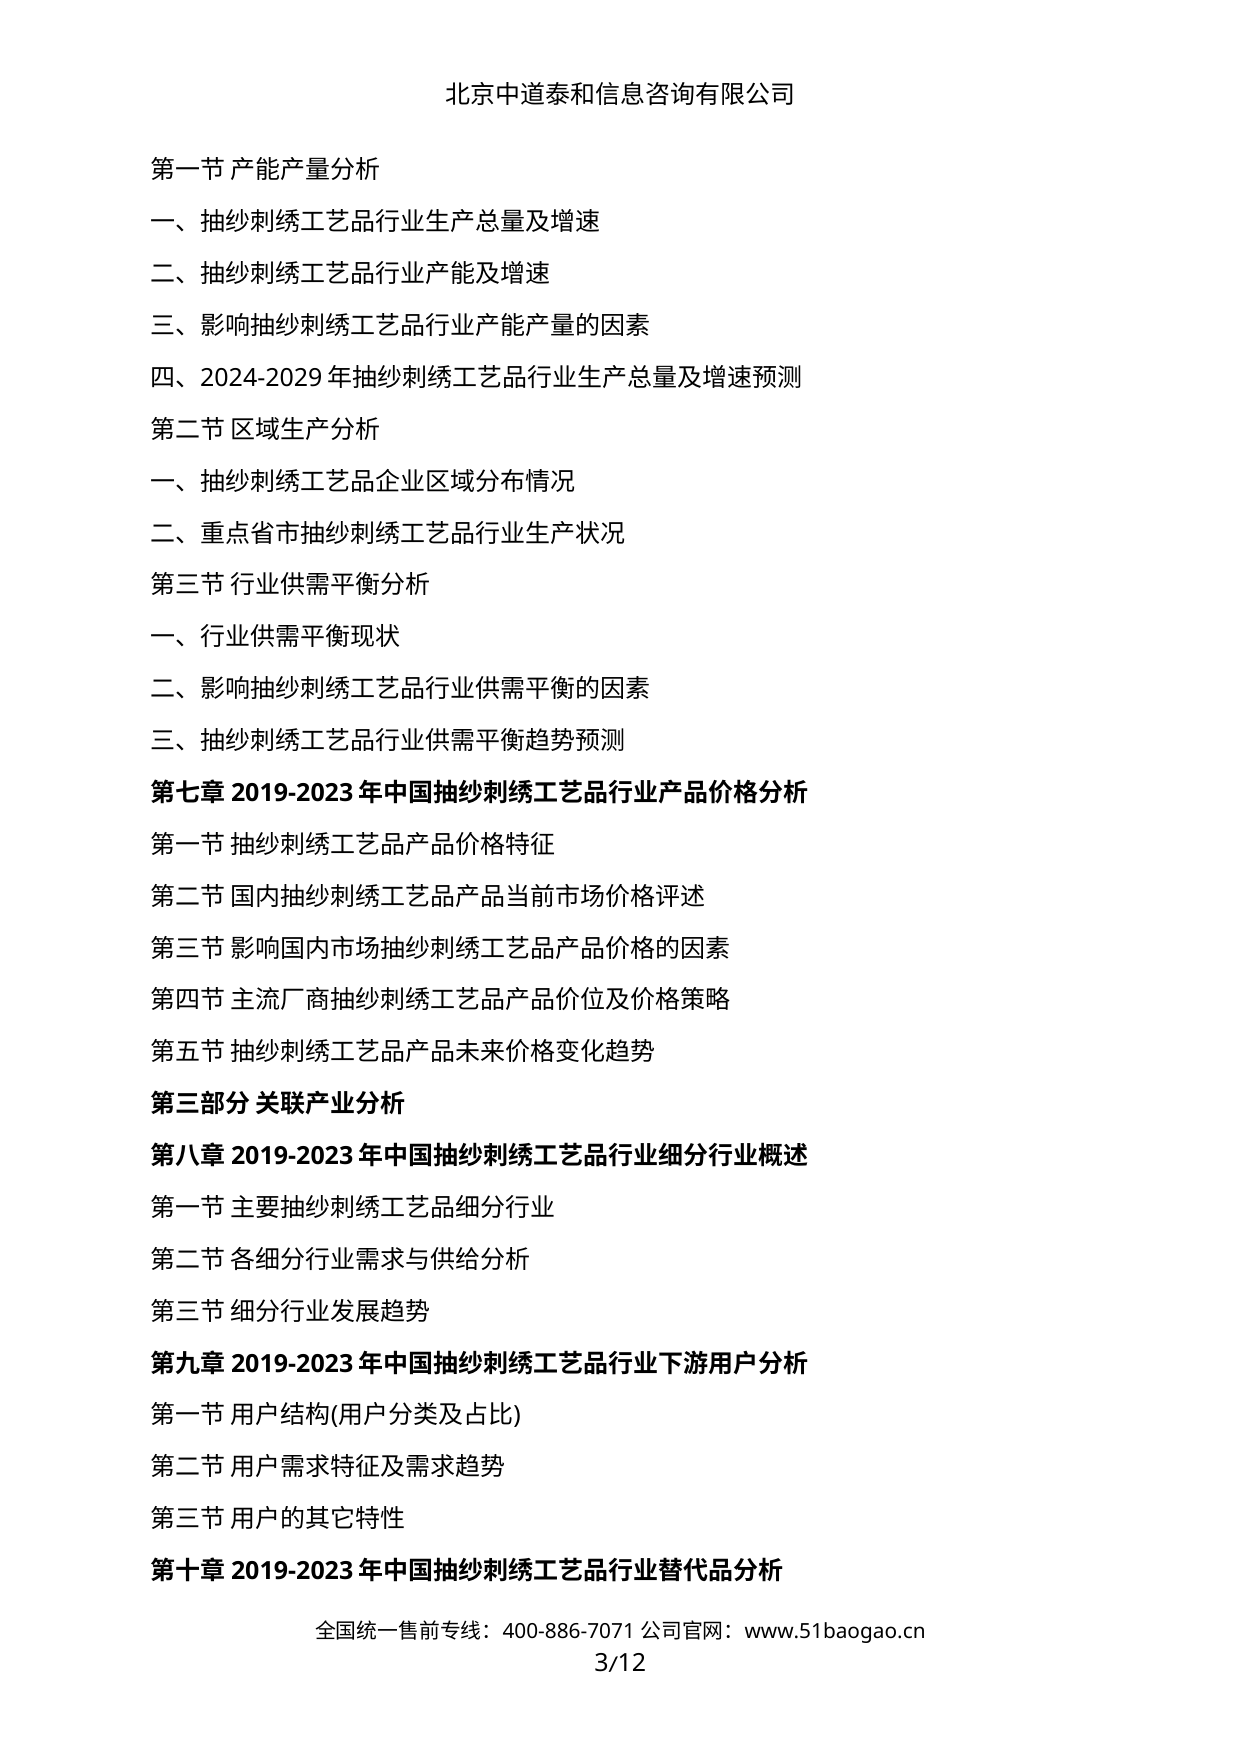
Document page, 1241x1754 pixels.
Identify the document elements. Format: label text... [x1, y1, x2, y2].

text 一、抽纱刺绣工艺品企业区域分布情况 [150, 461, 1090, 497]
text 第七章 2019-2023年中国抽纱刺绣工艺品行业产品价格分析 [150, 772, 1090, 809]
text 第三节 用户的其它特性 [150, 1499, 1090, 1535]
text 二、影响抽纱刺绣工艺品行业供需平衡的因素 [150, 669, 1090, 705]
text 第一节 主要抽纱刺绣工艺品细分行业 [150, 1187, 1090, 1224]
text 第五节 抽纱刺绣工艺品产品未来价格变化趋势 [150, 1032, 1090, 1068]
text 第八章 2019-2023年中国抽纱刺绣工艺品行业细分行业概述 [150, 1136, 1090, 1172]
text 第一节 抽纱刺绣工艺品产品价格特征 [150, 824, 1090, 861]
text 第三节 影响国内市场抽纱刺绣工艺品产品价格的因素 [150, 928, 1090, 964]
text 四、2024-2029年抽纱刺绣工艺品行业生产总量及增速预测 [150, 357, 1090, 394]
text 第九章 2019-2023年中国抽纱刺绣工艺品行业下游用户分析 [150, 1343, 1090, 1379]
text 第二节 国内抽纱刺绣工艺品产品当前市场价格评述 [150, 876, 1090, 912]
text 第二节 各细分行业需求与供给分析 [150, 1239, 1090, 1276]
text 第一节 产能产量分析 [150, 150, 1090, 186]
text 一、行业供需平衡现状 [150, 617, 1090, 653]
text 第三节 细分行业发展趋势 [150, 1291, 1090, 1327]
text 第四节 主流厂商抽纱刺绣工艺品产品价位及价格策略 [150, 980, 1090, 1016]
text 三、影响抽纱刺绣工艺品行业产能产量的因素 [150, 306, 1090, 342]
text 第三节 行业供需平衡分析 [150, 565, 1090, 601]
text 二、重点省市抽纱刺绣工艺品行业生产状况 [150, 513, 1090, 549]
text 第十章 2019-2023年中国抽纱刺绣工艺品行业替代品分析 [150, 1551, 1090, 1587]
text 第一节 用户结构(用户分类及占比) [150, 1395, 1090, 1431]
text 一、抽纱刺绣工艺品行业生产总量及增速 [150, 202, 1090, 238]
text 第三部分 关联产业分析 [150, 1084, 1090, 1120]
text 第二节 用户需求特征及需求趋势 [150, 1447, 1090, 1483]
text 二、抽纱刺绣工艺品行业产能及增速 [150, 254, 1090, 290]
text 三、抽纱刺绣工艺品行业供需平衡趋势预测 [150, 721, 1090, 757]
text 第二节 区域生产分析 [150, 409, 1090, 446]
